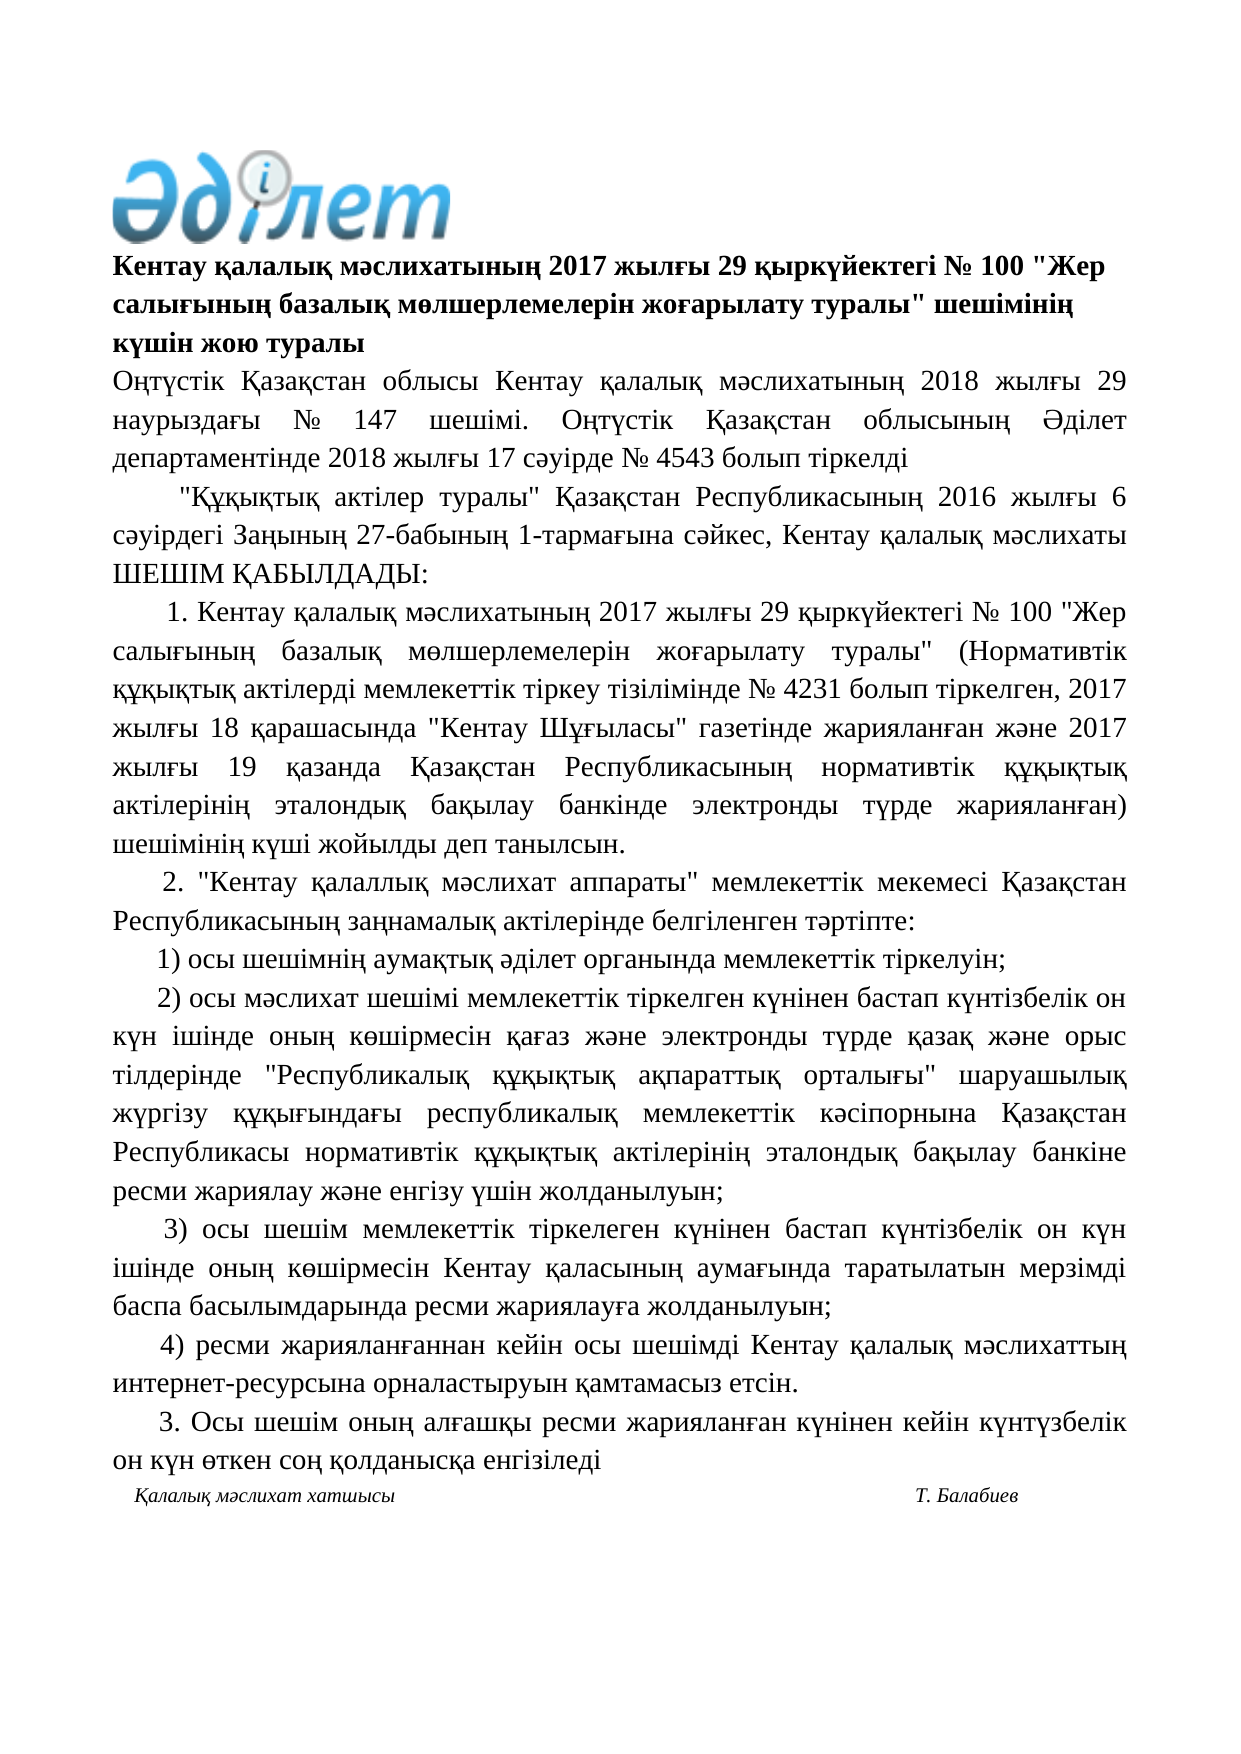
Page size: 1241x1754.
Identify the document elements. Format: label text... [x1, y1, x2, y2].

text 3. Осы шешім оның алғашқы ресми жарияланған күнінен кейін күнтүзбелік он күн өткен соң қолданысқа енгізіледі [112, 1404, 1128, 1476]
text 1. Кентау қалалық мәслихатының 2017 жылғы 29 қыркүйектегі № 100 "Жер салығының базалық мөлшерлемелерін жоғарылату туралы" (Нормативтік құқықтық актілерді мемлекеттік тіркеу тізілімінде № 4231 болып тіркелген, 2017 жылғы 18 қарашасында "Кентау Шұғыласы" газетінде жарияланған және 2017 жылғы 19 қазанда Қазақстан Республикасының нормативтік құқықтық актілерінің эталондық бақылау банкінде электронды түрде жарияланған) шешімінің күші жойылды деп танылсын. [112, 594, 1128, 859]
text 2. "Кентау қалаллық мәслихат аппараты" мемлекеттік мекемесі Қазақстан Республикасының заңнамалық актілерінде белгіленген тәртіпте: [112, 864, 1128, 936]
picture [112, 150, 451, 244]
text Кентау қалалық мәслихатының 2017 жылғы 29 қыркүйектегі № 100 "Жер салығының базалық мөлшерлемелерін жоғарылату туралы" шешімінің күшін жою туралы [112, 248, 1128, 358]
text 1) осы шешімнің аумақтық әділет органында мемлекеттік тіркелуін; [112, 941, 1128, 975]
text "Құқықтық актілер туралы" Қазақстан Республикасының 2016 жылғы 6 сәуірдегі Заңының 27-бабының 1-тармағына сәйкес, Кентау қалалық мәслихаты ШЕШІМ ҚАБЫЛДАДЫ: [112, 479, 1128, 589]
text 2) осы мәслихат шешімі мемлекеттік тіркелген күнінен бастап күнтізбелік он күн ішінде оның көшірмесін қағаз және электронды түрде қазақ және орыс тілдерінде "Республикалық құқықтық ақпараттық орталығы" шаруашылық жүргізу құқығындағы республикалық мемлекеттік кәсіпорнына Қазақстан Республикасы нормативтік құқықтық актілерінің эталондық бақылау банкіне ресми жариялау және енгізу үшін жолданылуын; [112, 980, 1128, 1206]
table_header Қалалық мәслихат хатшысы [101, 1481, 913, 1512]
text 3) осы шешім мемлекеттік тіркелеген күнінен бастап күнтізбелік он күн ішінде оның көшірмесін Кентау қаласының аумағында таратылатын мерзімді баспа басылымдарында ресми жариялауға жолданылуын; [112, 1211, 1128, 1322]
text Оңтүстiк Қазақстан облысы Кентау қалалық мәслихатының 2018 жылғы 29 наурыздағы № 147 шешiмi. Оңтүстiк Қазақстан облысының Әдiлет департаментiнде 2018 жылғы 17 сәуірде № 4543 болып тiркелдi [112, 363, 1128, 474]
text 4) ресми жарияланғаннан кейін осы шешімді Кентау қалалық мәслихаттың интернет-ресурсына орналастыруын қамтамасыз етсін. [112, 1327, 1128, 1399]
table_header Т. Балабиев [913, 1481, 1240, 1512]
